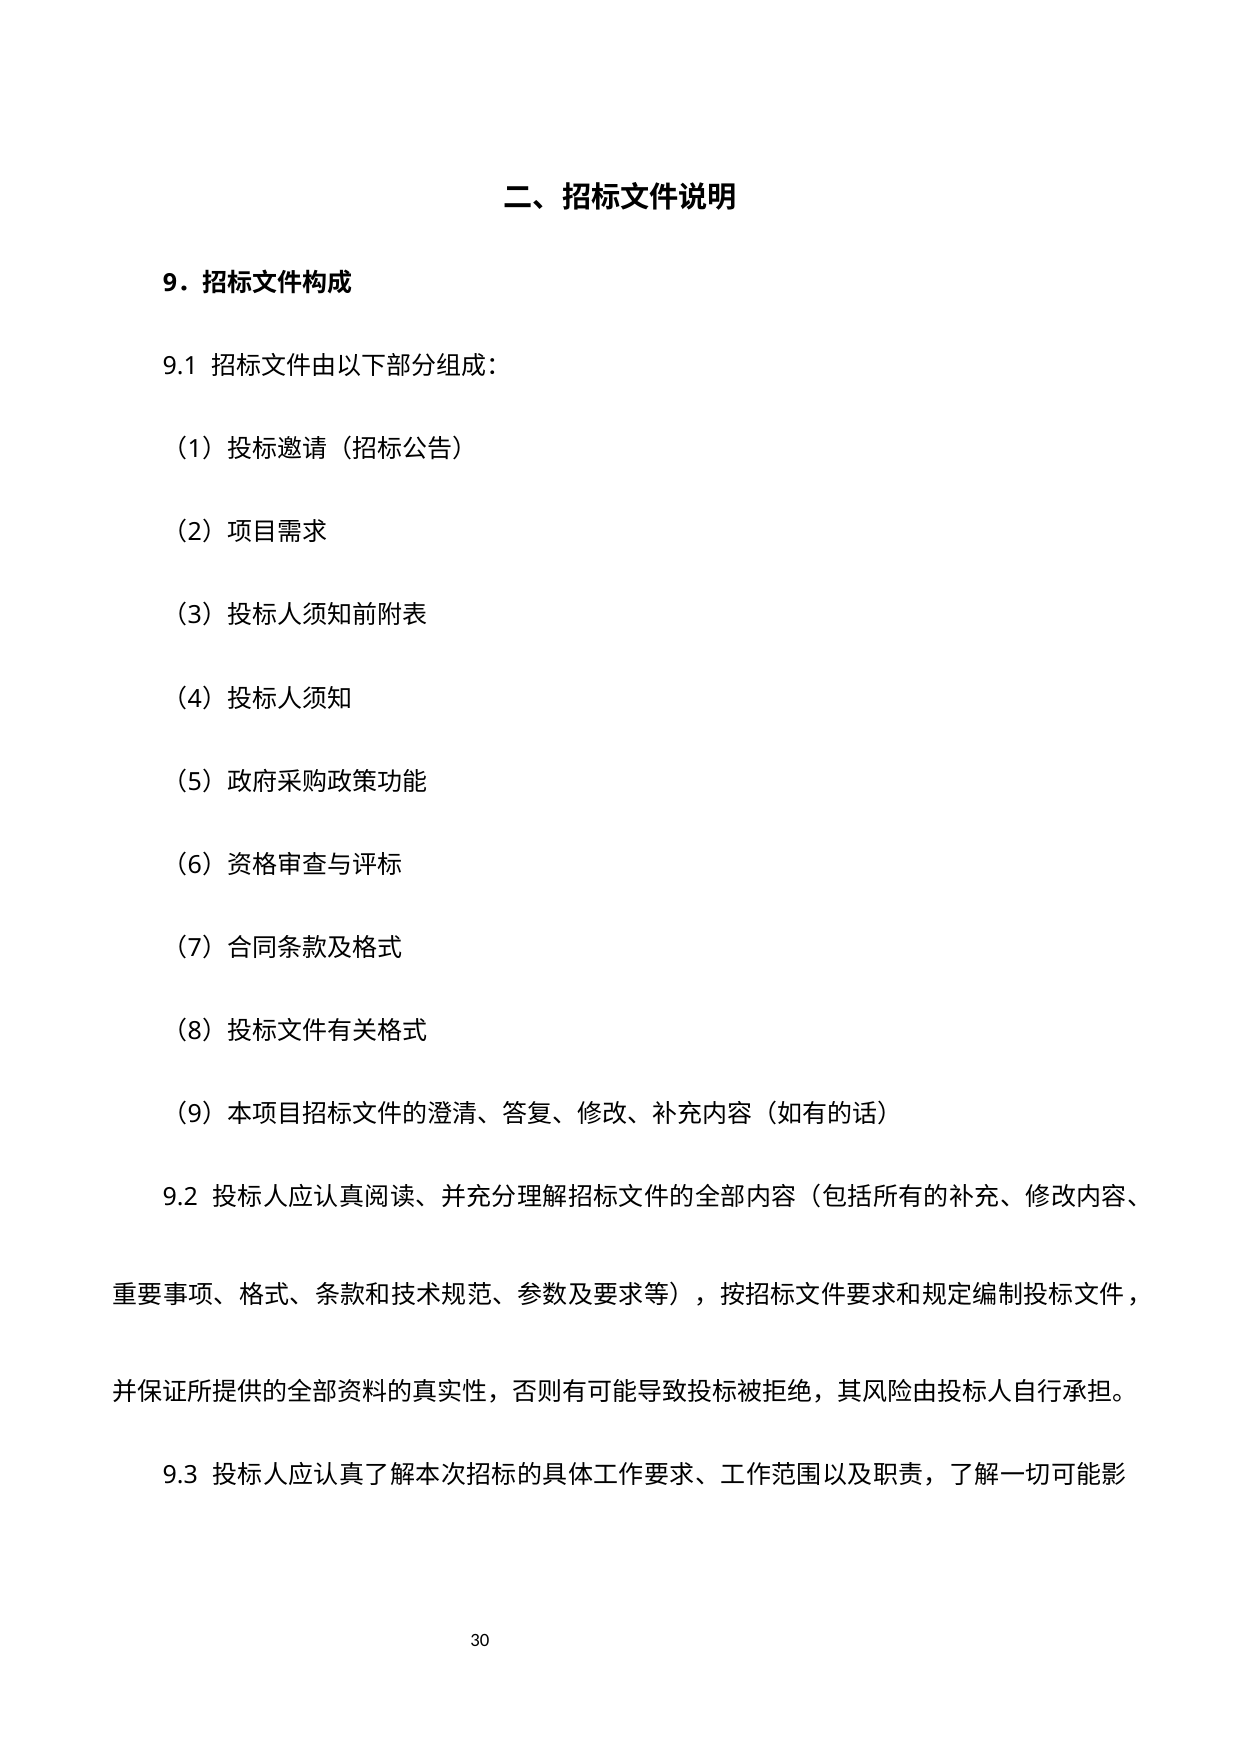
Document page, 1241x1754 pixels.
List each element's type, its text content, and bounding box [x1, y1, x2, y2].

text （7）合同条款及格式 [112, 913, 1128, 978]
text （8）投标文件有关格式 [112, 996, 1128, 1061]
text （9）本项目招标文件的澄清、答复、修改、补充内容（如有的话） [112, 1079, 1128, 1144]
text （3）投标人须知前附表 [112, 581, 1128, 646]
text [112, 1441, 1128, 1506]
text 9.1 招标文件由以下部分组成： [112, 331, 1128, 396]
text （1）投标邀请（招标公告） [112, 414, 1128, 479]
text （2）项目需求 [112, 497, 1128, 562]
text （5）政府采购政策功能 [112, 747, 1128, 812]
text （4）投标人须知 [112, 664, 1128, 729]
text 二、招标文件说明 [112, 162, 1128, 227]
text （6）资格审查与评标 [112, 830, 1128, 895]
text 9．招标文件构成 [112, 248, 1128, 313]
text 9.2 投标人应认真阅读、并充分理解招标文件的全部内容（包括所有的补充、修改内容、重要事项、格式、条款和技术规范、参数及要求等），按招标文件要求和规定编制投标文件，并保证所提供的全部资料的真实性，否则有可能导致投标被拒绝，其风险由投标人自行承担。 [112, 1162, 1128, 1422]
